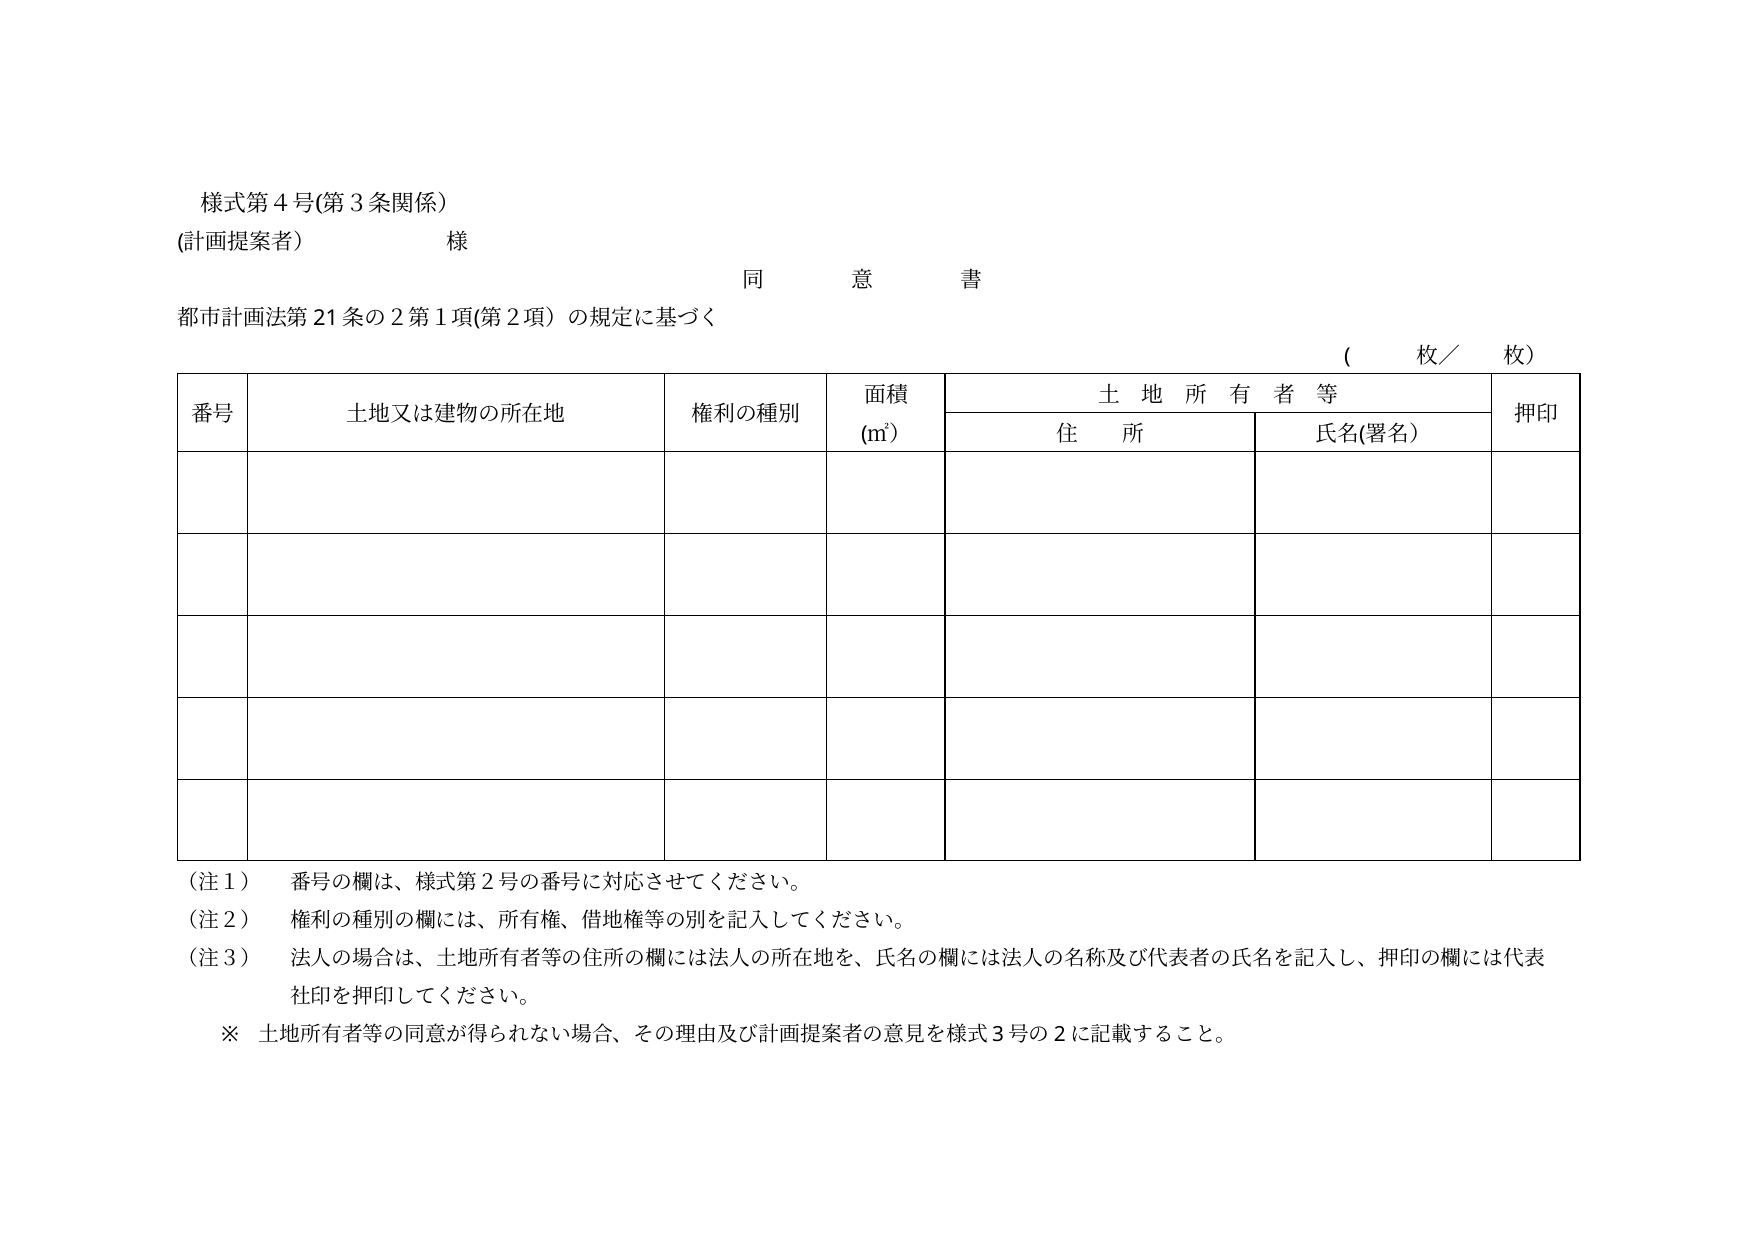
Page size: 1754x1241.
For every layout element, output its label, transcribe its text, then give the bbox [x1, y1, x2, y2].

table_cell [248, 534, 664, 615]
text 都市計画法第21条の２第１項(第２項）の規定に基づく [177, 297, 1547, 335]
table_cell [1492, 780, 1579, 860]
table_cell [178, 780, 247, 860]
list 権利の種別の欄には、所有権、借地権等の別を記入してください。 [177, 899, 1547, 937]
table_cell [1256, 534, 1491, 615]
table_cell [1256, 452, 1491, 533]
table_cell [248, 452, 664, 533]
table_cell [178, 452, 247, 533]
list 土地所有者等の同意が得られない場合、その理由及び計画提案者の意見を様式3号の2に記載すること。 [221, 1013, 1547, 1052]
table_header 土 地 所 有 者 等 [946, 374, 1491, 412]
text 様式第４号(第３条関係） [177, 183, 1547, 221]
table_cell [827, 534, 944, 615]
table_cell [665, 698, 826, 778]
table_cell [178, 534, 247, 615]
table_header 押印 [1492, 374, 1579, 451]
table_cell [248, 698, 664, 778]
table_cell [1256, 616, 1491, 697]
text 同 意 書 [177, 259, 1547, 297]
table_cell [1256, 780, 1491, 860]
table_cell [1256, 698, 1491, 778]
table_cell [665, 452, 826, 533]
table_cell [827, 780, 944, 860]
table_cell [178, 616, 247, 697]
table_header 土地又は建物の所在地 [248, 374, 664, 451]
list 番号の欄は、様式第２号の番号に対応させてください。 [177, 861, 1547, 899]
table_cell [827, 616, 944, 697]
table_cell 氏名(署名） [1256, 413, 1491, 451]
table_header 番号 [178, 374, 247, 451]
table_cell [178, 698, 247, 778]
list 法人の場合は、土地所有者等の住所の欄には法人の所在地を、氏名の欄には法人の名称及び代表者の氏名を記入し、押印の欄には代表社印を押印してください。 [177, 937, 1547, 1013]
table_cell [248, 780, 664, 860]
table_cell [1492, 452, 1579, 533]
table_cell [1492, 534, 1579, 615]
table_cell [248, 616, 664, 697]
table_cell [1492, 616, 1579, 697]
table_cell [946, 698, 1254, 778]
text (計画提案者） 様 [177, 221, 1547, 259]
table_header 権利の種別 [665, 374, 826, 451]
table_cell [827, 698, 944, 778]
table_cell [1492, 698, 1579, 778]
table_cell [665, 616, 826, 697]
table_cell [665, 780, 826, 860]
table_cell [946, 534, 1254, 615]
table_cell [665, 534, 826, 615]
table_cell [946, 452, 1254, 533]
text ( 枚／ 枚） [177, 335, 1547, 373]
table_cell [946, 616, 1254, 697]
table_header 面積 (㎡） [827, 374, 944, 451]
table_cell [946, 780, 1254, 860]
table_cell [827, 452, 944, 533]
table_cell 住 所 [946, 413, 1254, 451]
